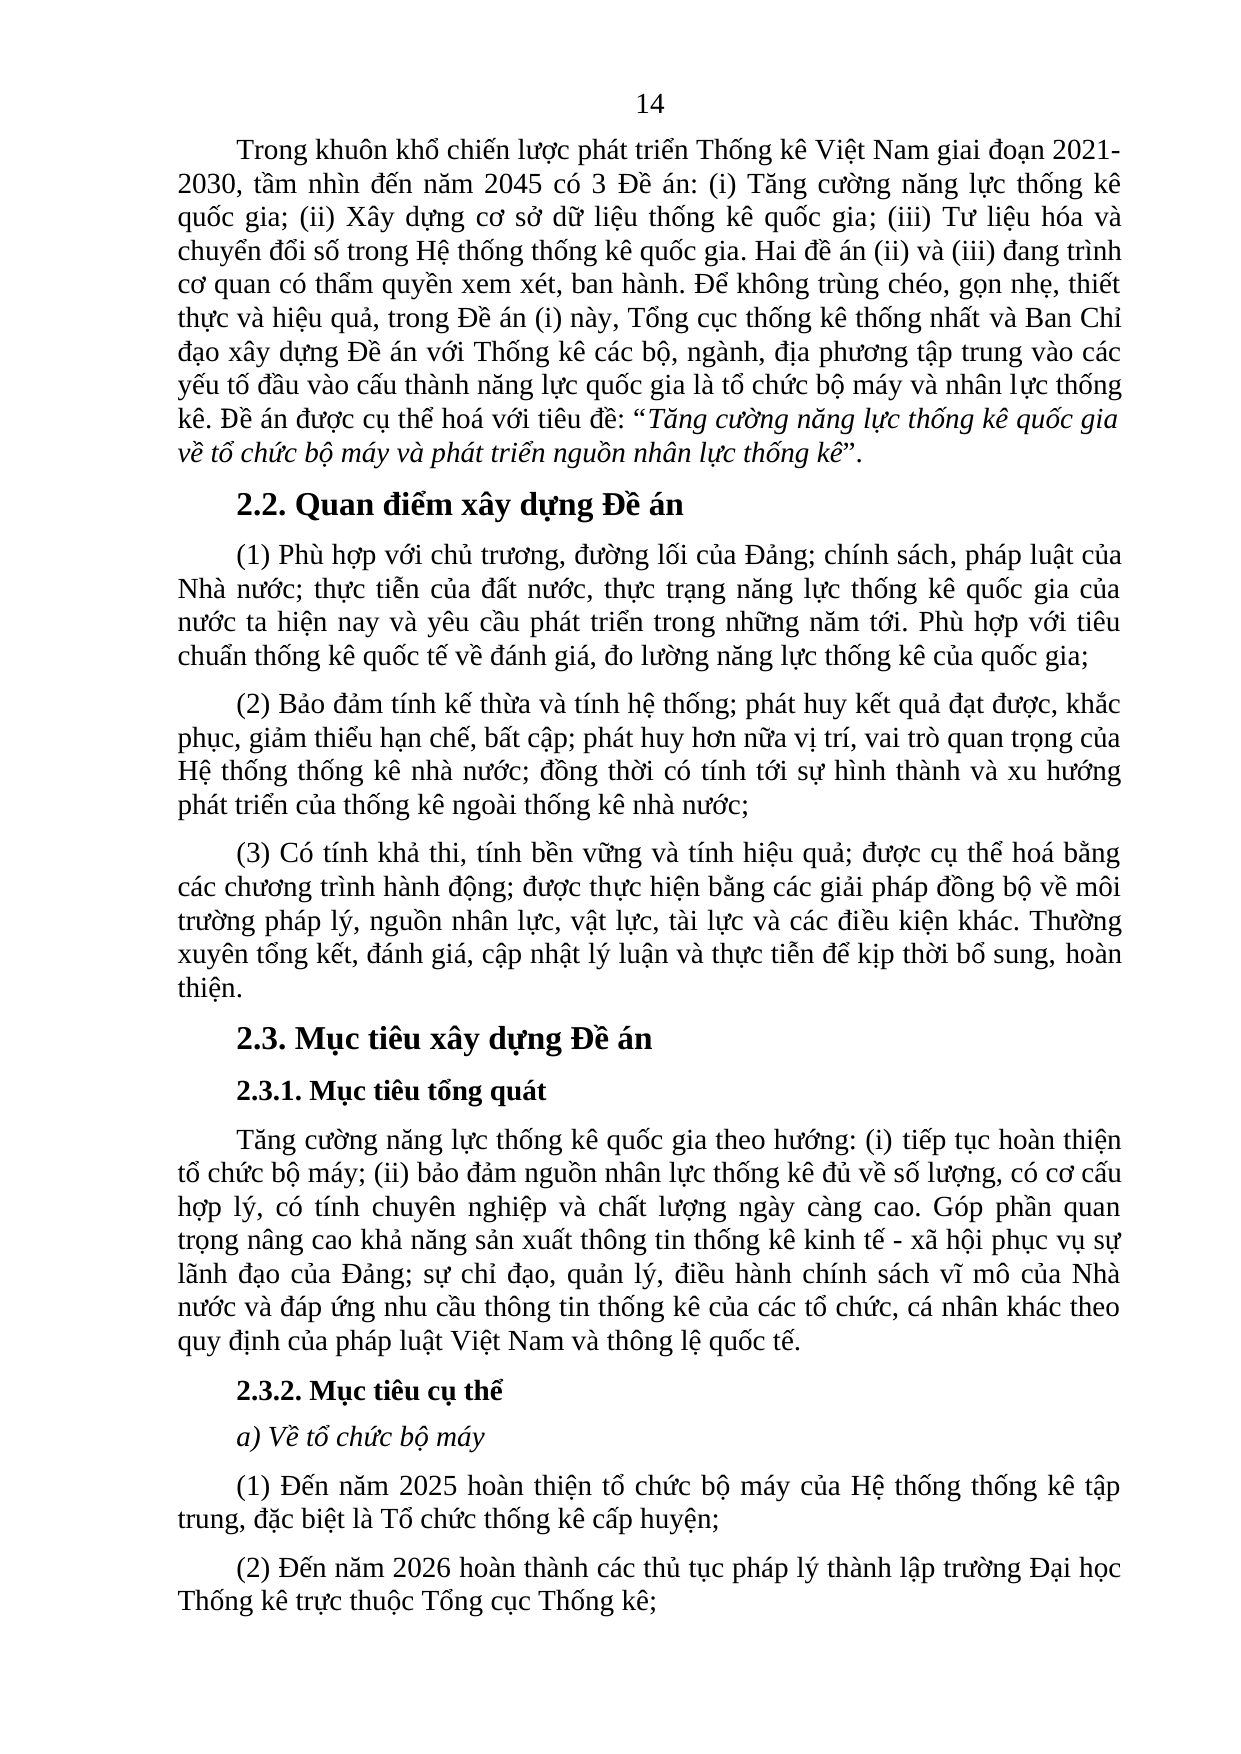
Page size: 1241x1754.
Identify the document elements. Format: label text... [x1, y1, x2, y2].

text Tăng cường năng lực thống kê quốc gia theo hướng: (i) tiếp tục hoàn thiện tổ chức bộ máy; (ii) bảo đảm nguồn nhân lực thống kê đủ về số lượng, có cơ cấu hợp lý, có tính chuyên nghiệp và chất lượng ngày càng cao. Góp phần quan trọng nâng cao khả năng sản xuất thông tin thống kê kinh tế - xã hội phục vụ sự lãnh đạo của Đảng; sự chỉ đạo, quản lý, điều hành chính sách vĩ mô của Nhà nước và đáp ứng nhu cầu thông tin thống kê của các tổ chức, cá nhân khác theo quy định của pháp luật Việt Nam và thông lệ quốc tế. [177, 1122, 1122, 1357]
subtitle a) Về tổ chức bộ máy [177, 1419, 1122, 1453]
text (2) Bảo đảm tính kế thừa và tính hệ thống; phát huy kết quả đạt được, khắc phục, giảm thiểu hạn chế, bất cập; phát huy hơn nữa vị trí, vai trò quan trọng của Hệ thống thống kê nhà nước; đồng thời có tính tới sự hình thành và xu hướng phát triển của thống kê ngoài thống kê nhà nước; [177, 686, 1122, 821]
text (1) Phù hợp với chủ trương, đường lối của Đảng; chính sách, pháp luật của Nhà nước; thực tiễn của đất nước, thực trạng năng lực thống kê quốc gia của nước ta hiện nay và yêu cầu phát triển trong những năm tới. Phù hợp với tiêu chuẩn thống kê quốc tế về đánh giá, đo lường năng lực thống kê của quốc gia; [177, 537, 1122, 671]
subtitle 2.3.2. Mục tiêu cụ thể [177, 1373, 1122, 1407]
text (2) Đến năm 2026 hoàn thành các thủ tục pháp lý thành lập trường Đại học Thống kê trực thuộc Tổng cục Thống kê; [177, 1550, 1122, 1617]
text (3) Có tính khả thi, tính bền vững và tính hiệu quả; được cụ thể hoá bằng các chương trình hành động; được thực hiện bằng các giải pháp đồng bộ về môi trường pháp lý, nguồn nhân lực, vật lực, tài lực và các điều kiện khác. Thường xuyên tổng kết, đánh giá, cập nhật lý luận và thực tiễn để kịp thời bổ sung, hoàn thiện. [177, 836, 1122, 1003]
subtitle 2.3. Mục tiêu xây dựng Đề án [177, 1018, 1122, 1057]
text (1) Đến năm 2025 hoàn thiện tổ chức bộ máy của Hệ thống thống kê tập trung, đặc biệt là Tổ chức thống kê cấp huyện; [177, 1468, 1122, 1535]
subtitle 2.3.1. Mục tiêu tổng quát [177, 1073, 1122, 1107]
text Trong khuôn khổ chiến lược phát triển Thống kê Việt Nam giai đoạn 2021-2030, tầm nhìn đến năm 2045 có 3 Đề án: (i) Tăng cường năng lực thống kê quốc gia; (ii) Xây dựng cơ sở dữ liệu thống kê quốc gia; (iii) Tư liệu hóa và chuyển đổi số trong Hệ thống thống kê quốc gia. Hai đề án (ii) và (iii) đang trình cơ quan có thẩm quyền xem xét, ban hành. Để không trùng chéo, gọn nhẹ, thiết thực và hiệu quả, trong Đề án (i) này, Tổng cục thống kê thống nhất và Ban Chỉ đạo xây dựng Đề án với Thống kê các bộ, ngành, địa phương tập trung vào các yếu tố đầu vào cấu thành năng lực quốc gia là tổ chức bộ máy và nhân lực thống kê. Đề án được cụ thể hoá với tiêu đề: “Tăng cường năng lực thống kê quốc gia về tổ chức bộ máy và phát triển nguồn nhân lực thống kê”. [177, 132, 1122, 469]
subtitle 2.2. Quan điểm xây dựng Đề án [177, 484, 1122, 522]
